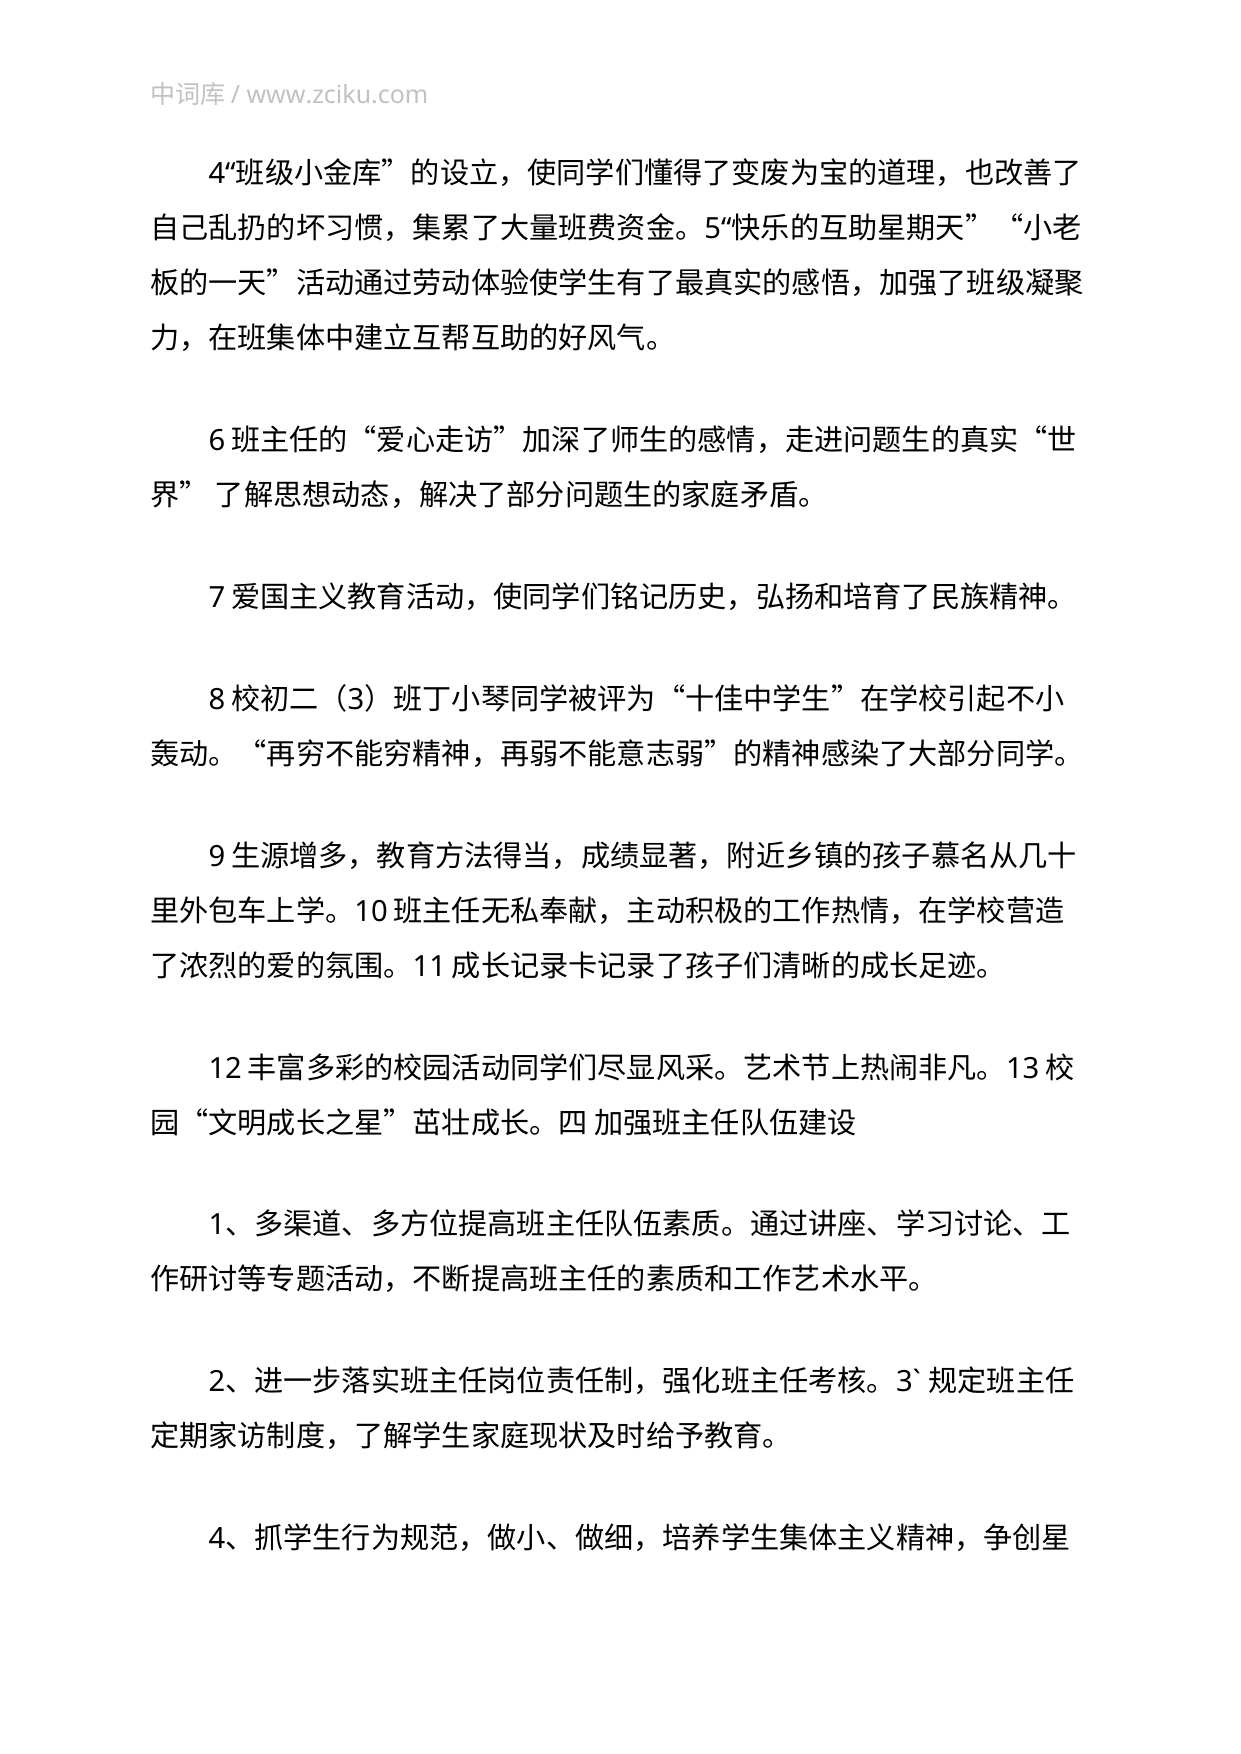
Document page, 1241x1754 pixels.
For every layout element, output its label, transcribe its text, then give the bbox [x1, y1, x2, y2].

text 9生源增多，教育方法得当，成绩显著，附近乡镇的孩子慕名从几十里外包车上学。10班主任无私奉献，主动积极的工作热情，在学校营造了浓烈的爱的氛围。11成长记录卡记录了孩子们清晰的成长足迹。 [150, 832, 1090, 984]
text 4“班级小金库”的设立，使同学们懂得了变废为宝的道理，也改善了自己乱扔的坏习惯，集累了大量班费资金。5“快乐的互助星期天”“小老板的一天”活动通过劳动体验使学生有了最真实的感悟，加强了班级凝聚力，在班集体中建立互帮互助的好风气。 [150, 150, 1090, 357]
text 1、多渠道、多方位提高班主任队伍素质。通过讲座、学习讨论、工作研讨等专题活动，不断提高班主任的素质和工作艺术水平。 [150, 1201, 1090, 1298]
text 7爱国主义教育活动，使同学们铭记历史，弘扬和培育了民族精神。 [150, 573, 1090, 616]
text 6班主任的“爱心走访”加深了师生的感情，走进问题生的真实“世界” 了解思想动态，解决了部分问题生的家庭矛盾。 [150, 417, 1090, 514]
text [150, 1514, 1090, 1557]
text 2、进一步落实班主任岗位责任制，强化班主任考核。3` 规定班主任定期家访制度，了解学生家庭现状及时给予教育。 [150, 1358, 1090, 1455]
text 8校初二（3）班丁小琴同学被评为“十佳中学生”在学校引起不小轰动。“再穷不能穷精神，再弱不能意志弱”的精神感染了大部分同学。 [150, 675, 1090, 773]
text 12丰富多彩的校园活动同学们尽显风采。艺术节上热闹非凡。13校园“文明成长之星”茁壮成长。四 加强班主任队伍建设 [150, 1044, 1090, 1141]
